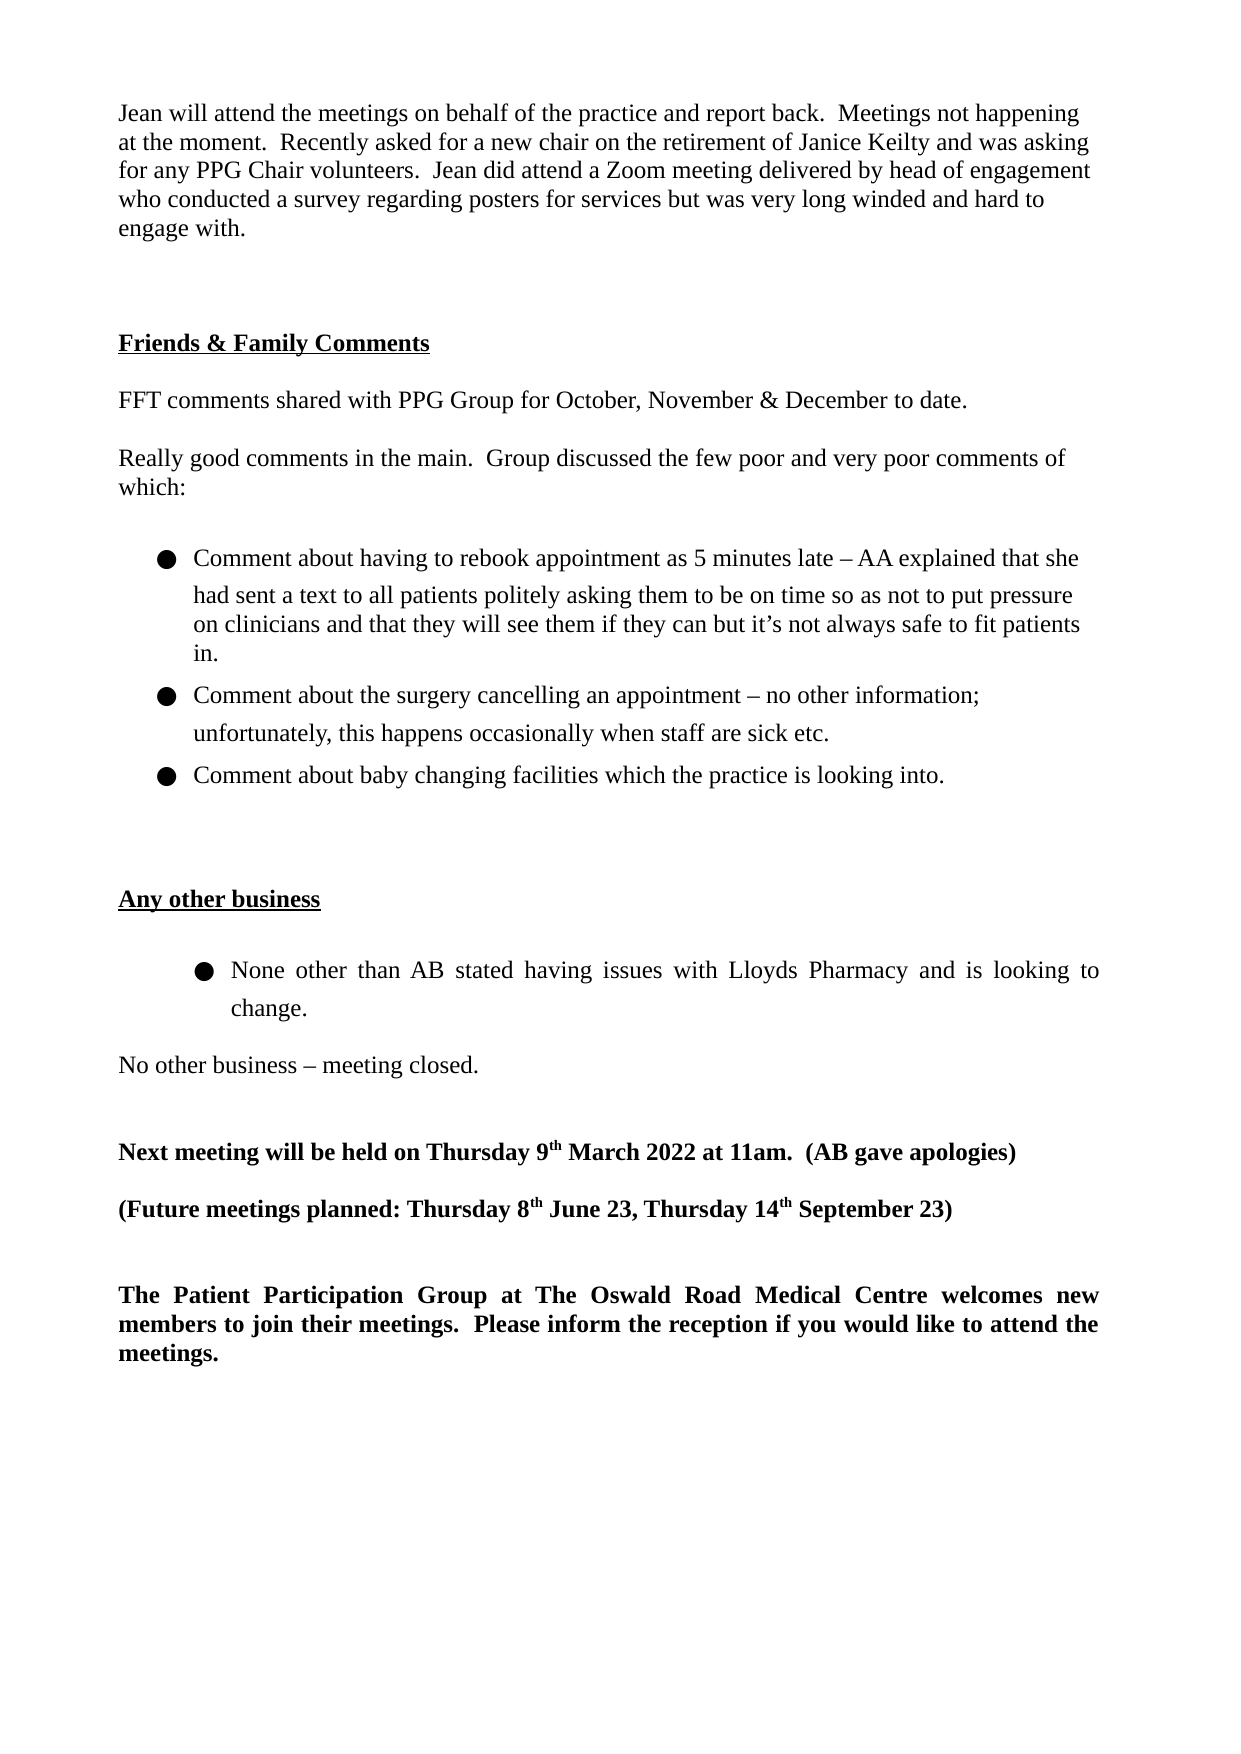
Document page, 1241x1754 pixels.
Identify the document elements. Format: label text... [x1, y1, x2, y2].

text Friends & Family Comments [118, 328, 1101, 357]
list None other than AB stated having issues with Lloyds Pharmacy and is looking to change. [193, 942, 1101, 1022]
text Jean will attend the meetings on behalf of the practice and report back. Meetings not happening at the moment. Recently asked for a new chair on the retirement of Janice Keilty and was asking for any PPG Chair volunteers. Jean did attend a Zoom meeting delivered by head of engagement who conducted a survey regarding posters for services but was very long winded and hard to engage with. [118, 98, 1101, 242]
list Comment about baby changing facilities which the practice is looking into. [118, 747, 1063, 798]
list Comment about the surgery cancelling an appointment – no other information; unfortunately, this happens occasionally when staff are sick etc. [118, 667, 1063, 747]
text Any other business [118, 884, 1101, 913]
text No other business – meeting closed. [118, 1050, 1101, 1079]
list Comment about having to rebook appointment as 5 minutes late – AA explained that she had sent a text to all patients politely asking them to be on time so as not to put pressure on clinicians and that they will see them if they can but it’s not always safe to fit patients in. [118, 529, 1063, 667]
text Next meeting will be held on Thursday 9th March 2022 at 11am. (AB gave apologies) [118, 1137, 1101, 1165]
text (Future meetings planned: Thursday 8th June 23, Thursday 14th September 23) [118, 1194, 1101, 1223]
text FFT comments shared with PPG Group for October, November & December to date. [118, 385, 1101, 414]
text Really good comments in the main. Group discussed the few poor and very poor comments of which: [118, 443, 1101, 500]
text The Patient Participation Group at The Oswald Road Medical Centre welcomes new members to join their meetings. Please inform the reception if you would like to attend the meetings. [118, 1280, 1101, 1367]
